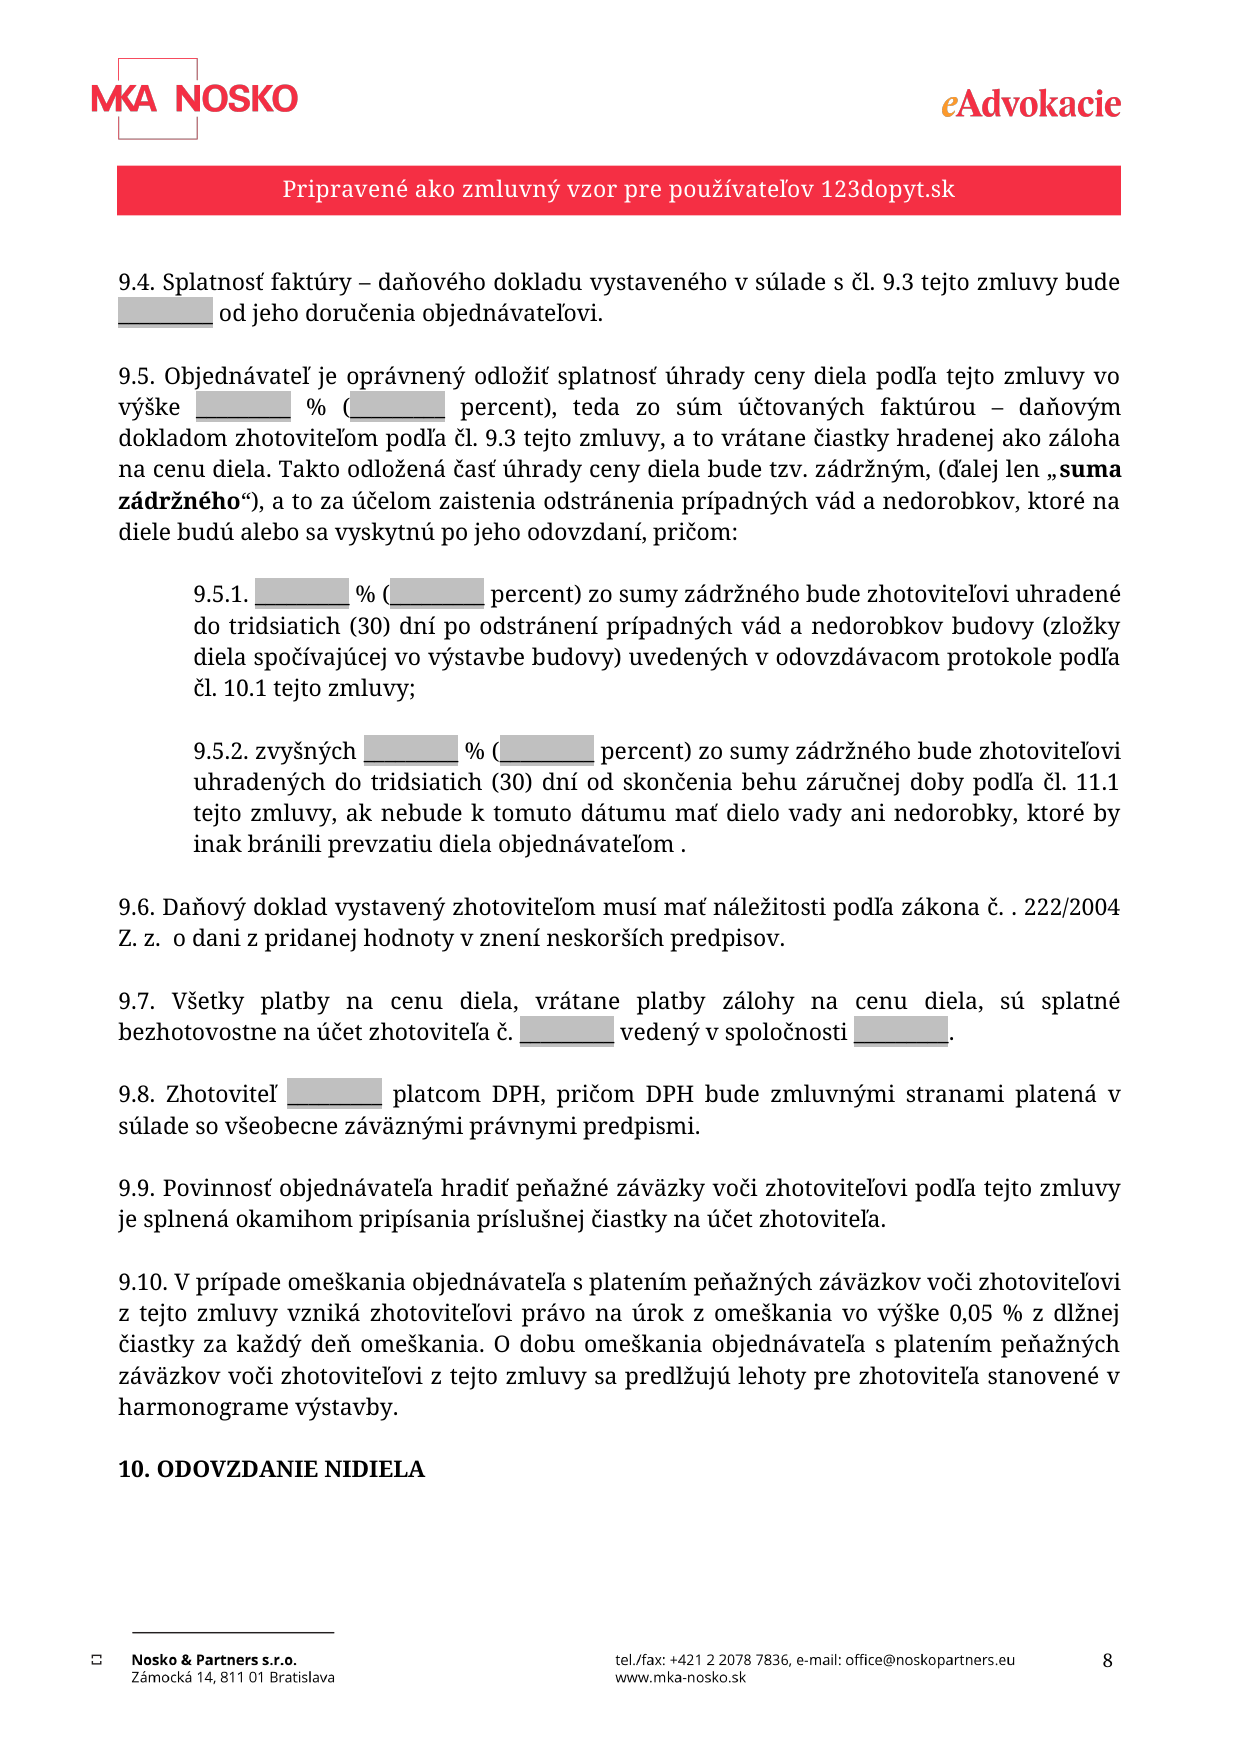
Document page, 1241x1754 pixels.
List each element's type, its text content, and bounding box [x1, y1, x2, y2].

text 9.6. Daňový doklad vystavený zhotoviteľom musí mať náležitosti podľa zákona č. . 222/2004 Z. z. o dani z pridanej hodnoty v znení neskorších predpisov. [118, 891, 1122, 953]
picture [83, 1626, 1051, 1691]
text 9.4. Splatnosť faktúry – daňového dokladu vystaveného v súlade s čl. 9.3 tejto zmluvy bude _________ od jeho doručenia objednávateľovi. [118, 266, 1122, 328]
text 9.9. Povinnosť objednávateľa hradiť peňažné záväzky voči zhotoviteľovi podľa tejto zmluvy je splnená okamihom pripísania príslušnej čiastky na účet zhotoviteľa. [118, 1172, 1122, 1234]
text 9.5.1. _________ % (_________ percent) zo sumy zádržného bude zhotoviteľovi uhradené do tridsiatich (30) dní po odstránení prípadných vád a nedorobkov budovy (zložky diela spočívajúcej vo výstavbe budovy) uvedených v odovzdávacom protokole podľa čl. 10.1 tejto zmluvy; [193, 578, 1122, 703]
text 9.7. Všetky platby na cenu diela, vrátane platby zálohy na cenu diela, sú splatné bezhotovostne na účet zhotoviteľa č. _________ vedený v spoločnosti _________. [118, 984, 1122, 1047]
picture [940, 88, 1123, 118]
text 9.5. Objednávateľ je oprávnený odložiť splatnosť úhrady ceny diela podľa tejto zmluvy vo výške _________ % (_________ percent), teda zo súm účtovaných faktúrou – daňovým dokladom zhotoviteľom podľa čl. 9.3 tejto zmluvy, a to vrátane čiastky hradenej ako záloha na cenu diela. Takto odložená časť úhrady ceny diela bude tzv. zádržným, (ďalej len „suma zádržného“), a to za účelom zaistenia odstránenia prípadných vád a nedorobkov, ktoré na diele budú alebo sa vyskytnú po jeho odovzdaní, pričom: [118, 359, 1122, 547]
text 9.10. V prípade omeškania objednávateľa s platením peňažných záväzkov voči zhotoviteľovi z tejto zmluvy vzniká zhotoviteľovi právo na úrok z omeškania vo výške 0,05 % z dlžnej čiastky za každý deň omeškania. O dobu omeškania objednávateľa s platením peňažných záväzkov voči zhotoviteľovi z tejto zmluvy sa predlžujú lehoty pre zhotoviteľa stanovené v harmonograme výstavby. [118, 1266, 1122, 1422]
picture [89, 55, 300, 142]
text 10. ODOVZDANIE NIDIELA [118, 1453, 1122, 1484]
text 9.8. Zhotoviteľ _________ platcom DPH, pričom DPH bude zmluvnými stranami platená v súlade so všeobecne záväznými právnymi predpismi. [118, 1078, 1122, 1141]
text 9.5.2. zvyšných _________ % (_________ percent) zo sumy zádržného bude zhotoviteľovi uhradených do tridsiatich (30) dní od skončenia behu záručnej doby podľa čl. 11.1 tejto zmluvy, ak nebude k tomuto dátumu mať dielo vady ani nedorobky, ktoré by inak bránili prevzatiu diela objednávateľom . [193, 734, 1122, 859]
